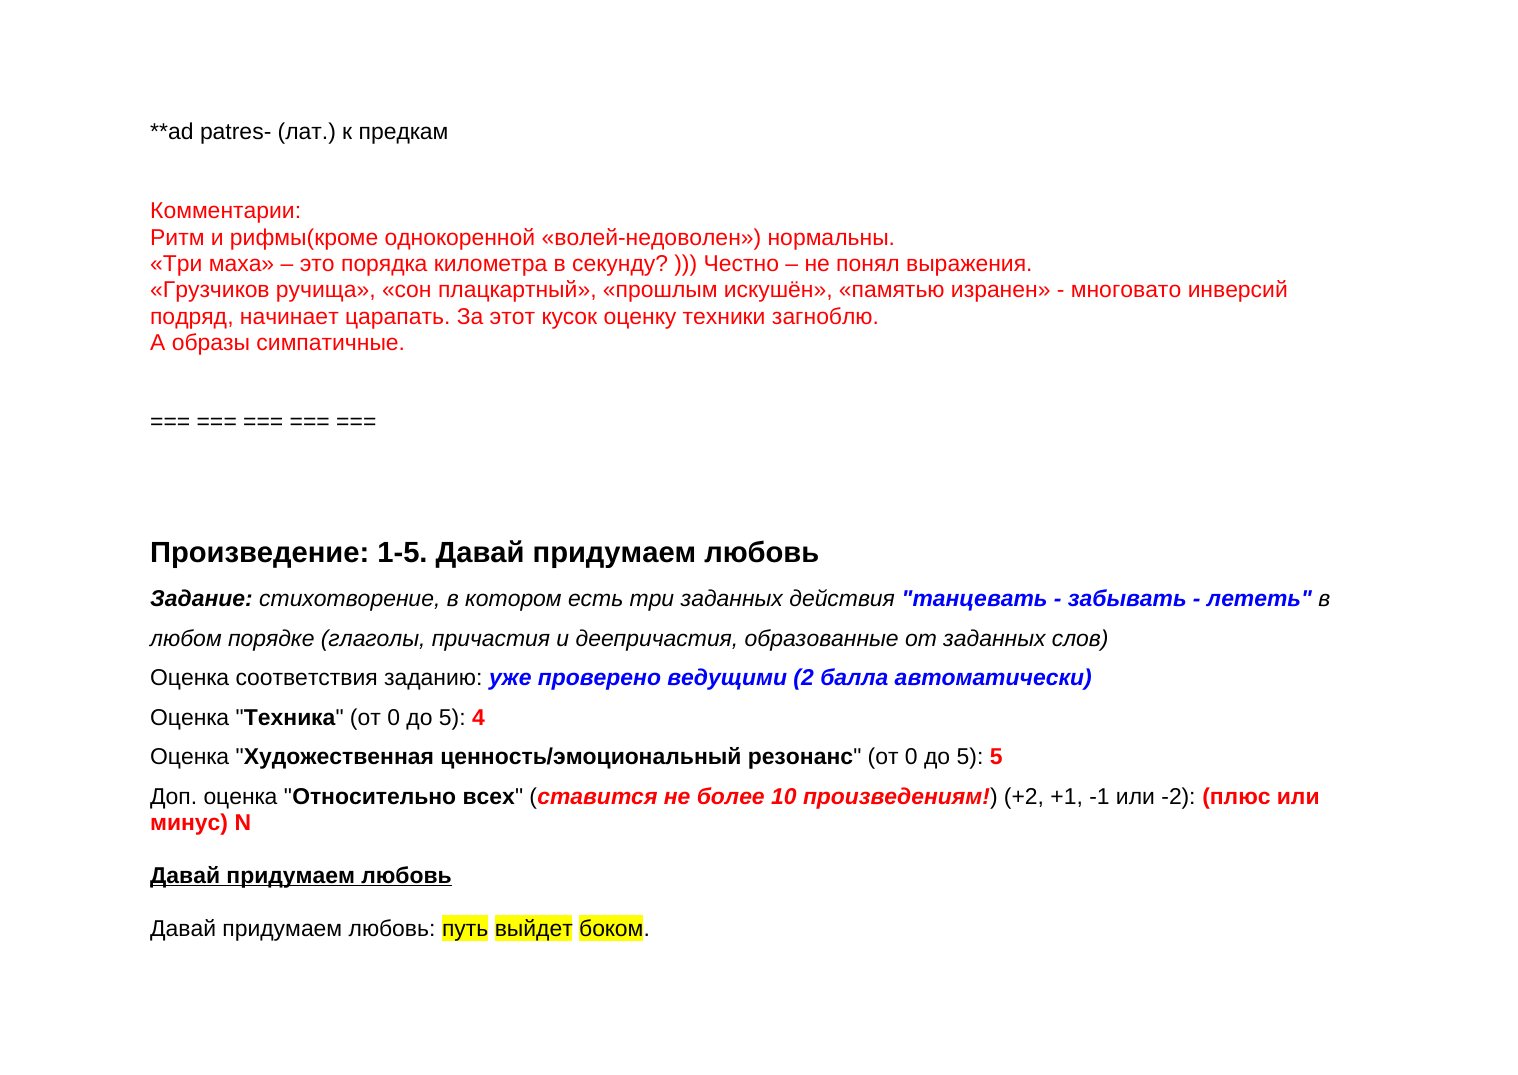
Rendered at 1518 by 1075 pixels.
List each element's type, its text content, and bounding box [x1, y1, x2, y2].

text Оценка "Художественная ценность/эмоциональный резонанс" (от 0 до 5): 5 [150, 743, 1368, 769]
text «Три маха» – это порядка километра в секунду? ))) Честно – не понял выражения. [150, 250, 1368, 276]
text Давай придумаем любовь [150, 862, 1368, 888]
text Ритм и рифмы(кроме однокоренной «волей-недоволен») нормальны. [150, 223, 1368, 250]
text === === === === === [150, 408, 1368, 434]
text Давай придумаем любовь: путь выйдет боком. [150, 914, 1368, 941]
text А образы симпатичные. [150, 329, 1368, 355]
text Оценка соответствия заданию: уже проверено ведущими (2 балла автоматически) [150, 664, 1368, 691]
text **ad patres- (лат.) к предкам [150, 118, 1368, 144]
text Доп. оценка "Относительно всех" (ставится не более 10 произведениям!) (+2, +1, -1 или -2): (плюс или минус) N [150, 783, 1368, 835]
text Оценка "Техника" (от 0 до 5): 4 [150, 704, 1368, 730]
text Комментарии: [150, 197, 1368, 223]
text «Грузчиков ручища», «сон плацкартный», «прошлым искушён», «памятью изранен» - многовато инверсий подряд, начинает царапать. За этот кусок оценку техники загноблю. [150, 276, 1368, 329]
text Произведение: 1-5. Давай придумаем любовь [150, 535, 1368, 568]
text Задание: стихотворение, в котором есть три заданных действия "танцевать - забывать - лететь" в любом порядке (глаголы, причастия и деепричастия, образованные от заданных слов) [150, 585, 1368, 651]
